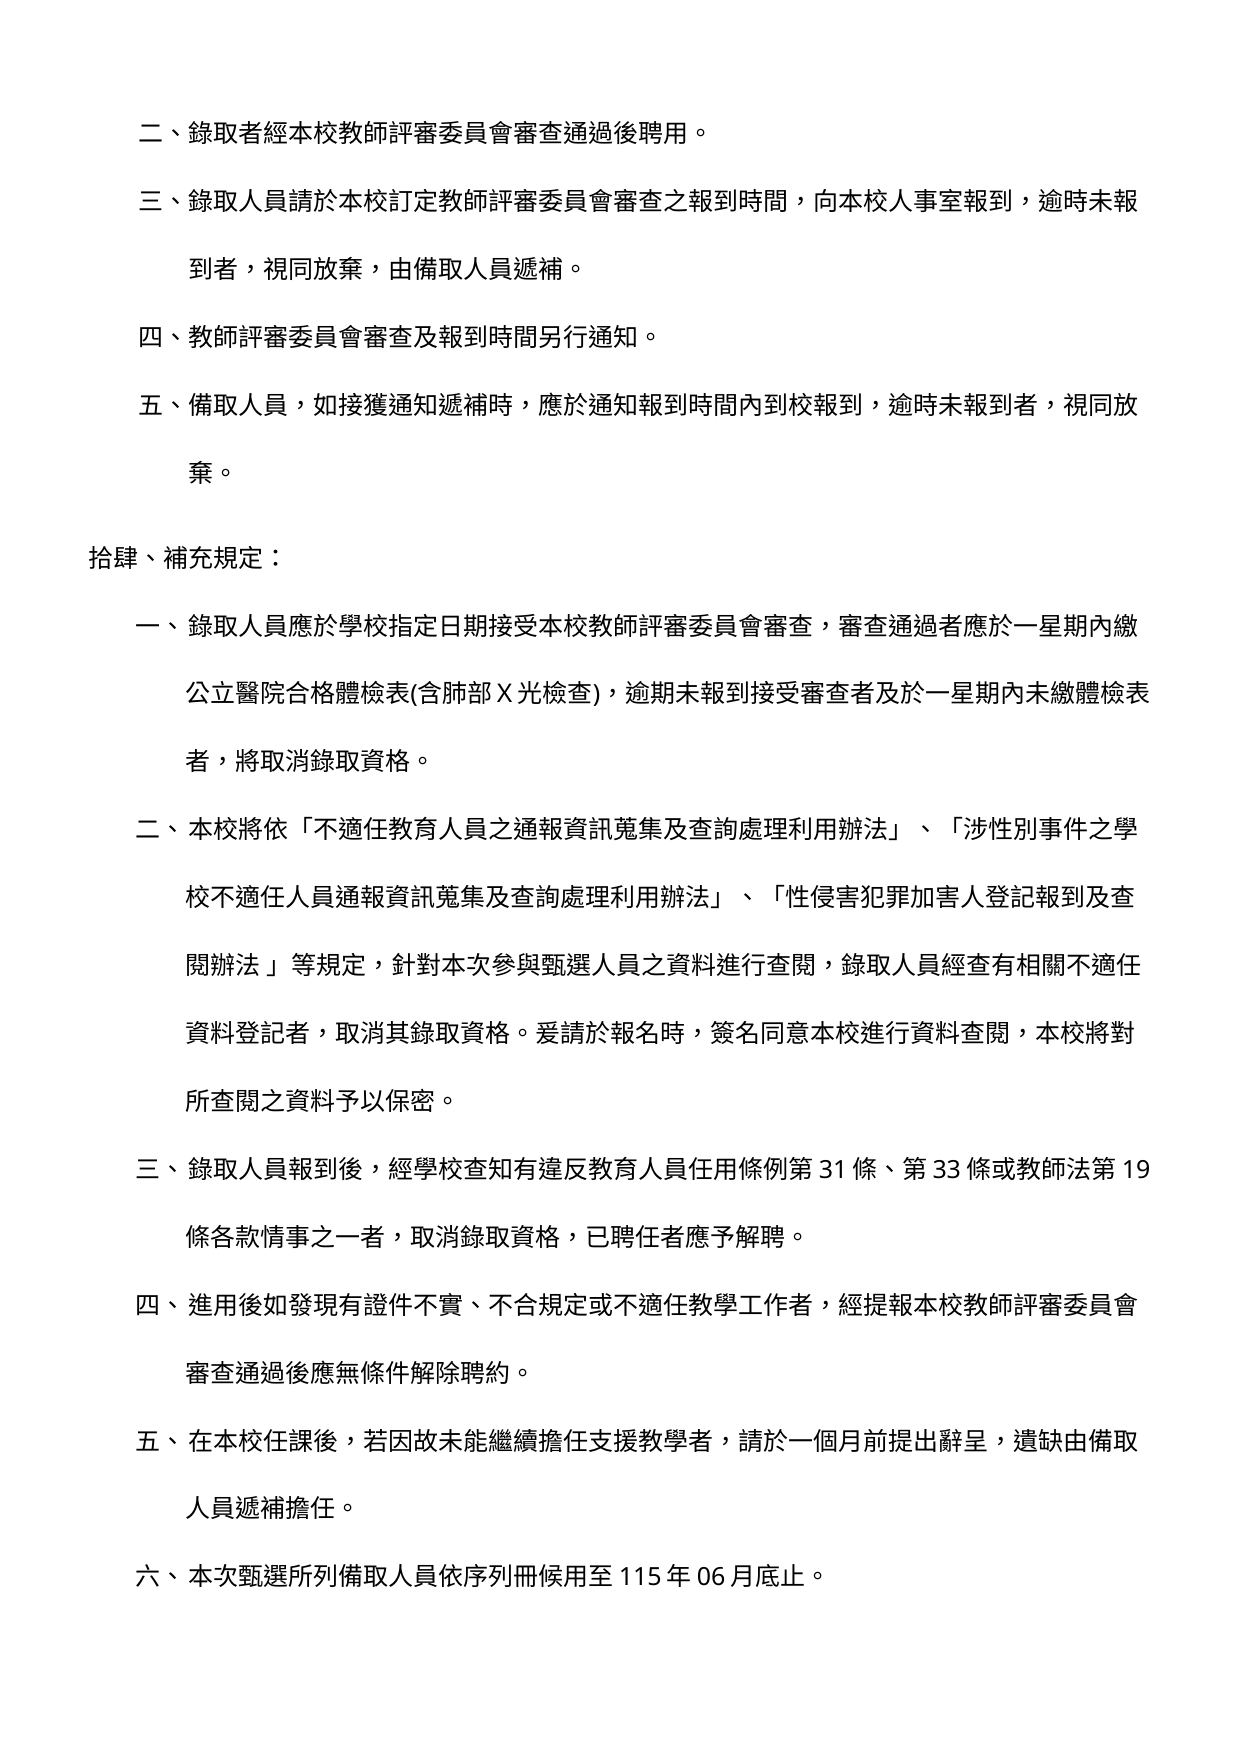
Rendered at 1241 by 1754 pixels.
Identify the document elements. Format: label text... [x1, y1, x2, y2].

list 本校將依「不適任教育人員之通報資訊蒐集及查詢處理利用辦法」、「涉性別事件之學校不適任人員通報資訊蒐集及查詢處理利用辦法」、「性侵害犯罪加害人登記報到及查閱辦法 」等規定，針對本次參與甄選人員之資料進行查閱，錄取人員經查有相關不適任資料登記者，取消其錄取資格。爰請於報名時，簽名同意本校進行資料查閱，本校將對所查閱之資料予以保密。 [135, 794, 1152, 1133]
list 本次甄選所列備取人員依序列冊候用至115年06月底止。 [135, 1541, 1152, 1609]
list 錄取人員應於學校指定日期接受本校教師評審委員會審查，審查通過者應於一星期內繳公立醫院合格體檢表(含肺部Ｘ光檢查)，逾期未報到接受審查者及於一星期內未繳體檢表者，將取消錄取資格。 [135, 590, 1152, 794]
list 錄取人員報到後，經學校查知有違反教育人員任用條例第31條、第33條或教師法第 19條各款情事之一者，取消錄取資格，已聘任者應予解聘。 [135, 1133, 1152, 1269]
list 教師評審委員會審查及報到時間另行通知。 [138, 301, 1152, 369]
list 在本校任課後，若因故未能繼續擔任支援教學者，請於一個月前提出辭呈，遺缺由備取人員遞補擔任。 [135, 1405, 1152, 1541]
list 錄取者經本校教師評審委員會審查通過後聘用。 [138, 98, 1152, 166]
list 備取人員，如接獲通知遞補時，應於通知報到時間內到校報到，逾時未報到者，視同放棄。 [138, 369, 1152, 505]
list 錄取人員請於本校訂定教師評審委員會審查之報到時間，向本校人事室報到，逾時未報到者，視同放棄，由備取人員遞補。 [138, 166, 1152, 301]
text 拾肆、補充規定： [89, 522, 1152, 590]
list 進用後如發現有證件不實、不合規定或不適任教學工作者，經提報本校教師評審委員會審查通過後應無條件解除聘約。 [135, 1269, 1152, 1405]
